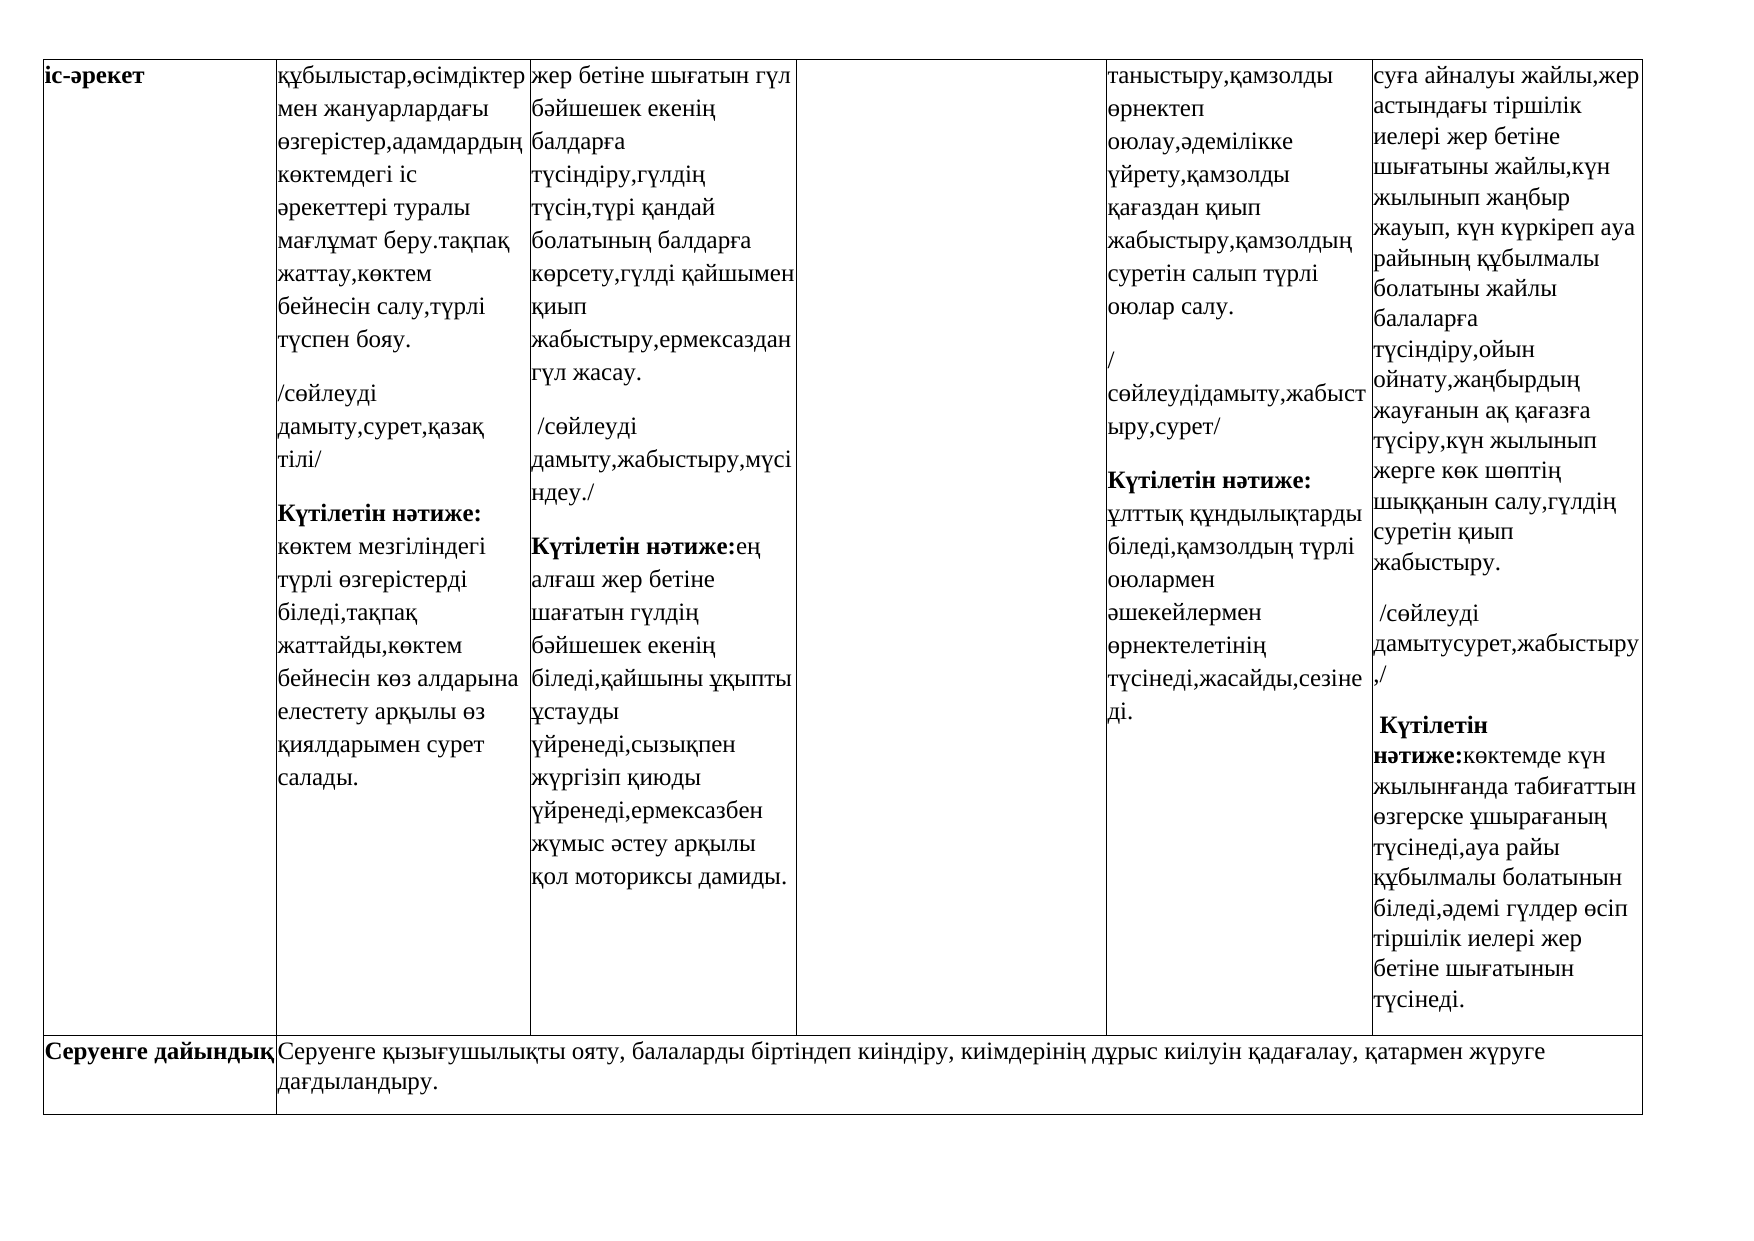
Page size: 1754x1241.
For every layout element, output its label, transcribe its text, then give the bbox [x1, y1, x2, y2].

table_cell Серуенге қызығушылықты ояту, балаларды біртіндеп киіндіру, киімдерінің дұрыс киілуін қадағалау, қатармен жүруге дағдыландыру. [277, 1036, 1642, 1113]
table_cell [1373, 60, 1642, 1035]
table_cell Серуенге дайындық [44, 1036, 276, 1113]
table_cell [277, 60, 530, 1035]
table_cell [797, 60, 1106, 1035]
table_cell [44, 60, 276, 1035]
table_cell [531, 60, 796, 1035]
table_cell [1107, 60, 1372, 1035]
